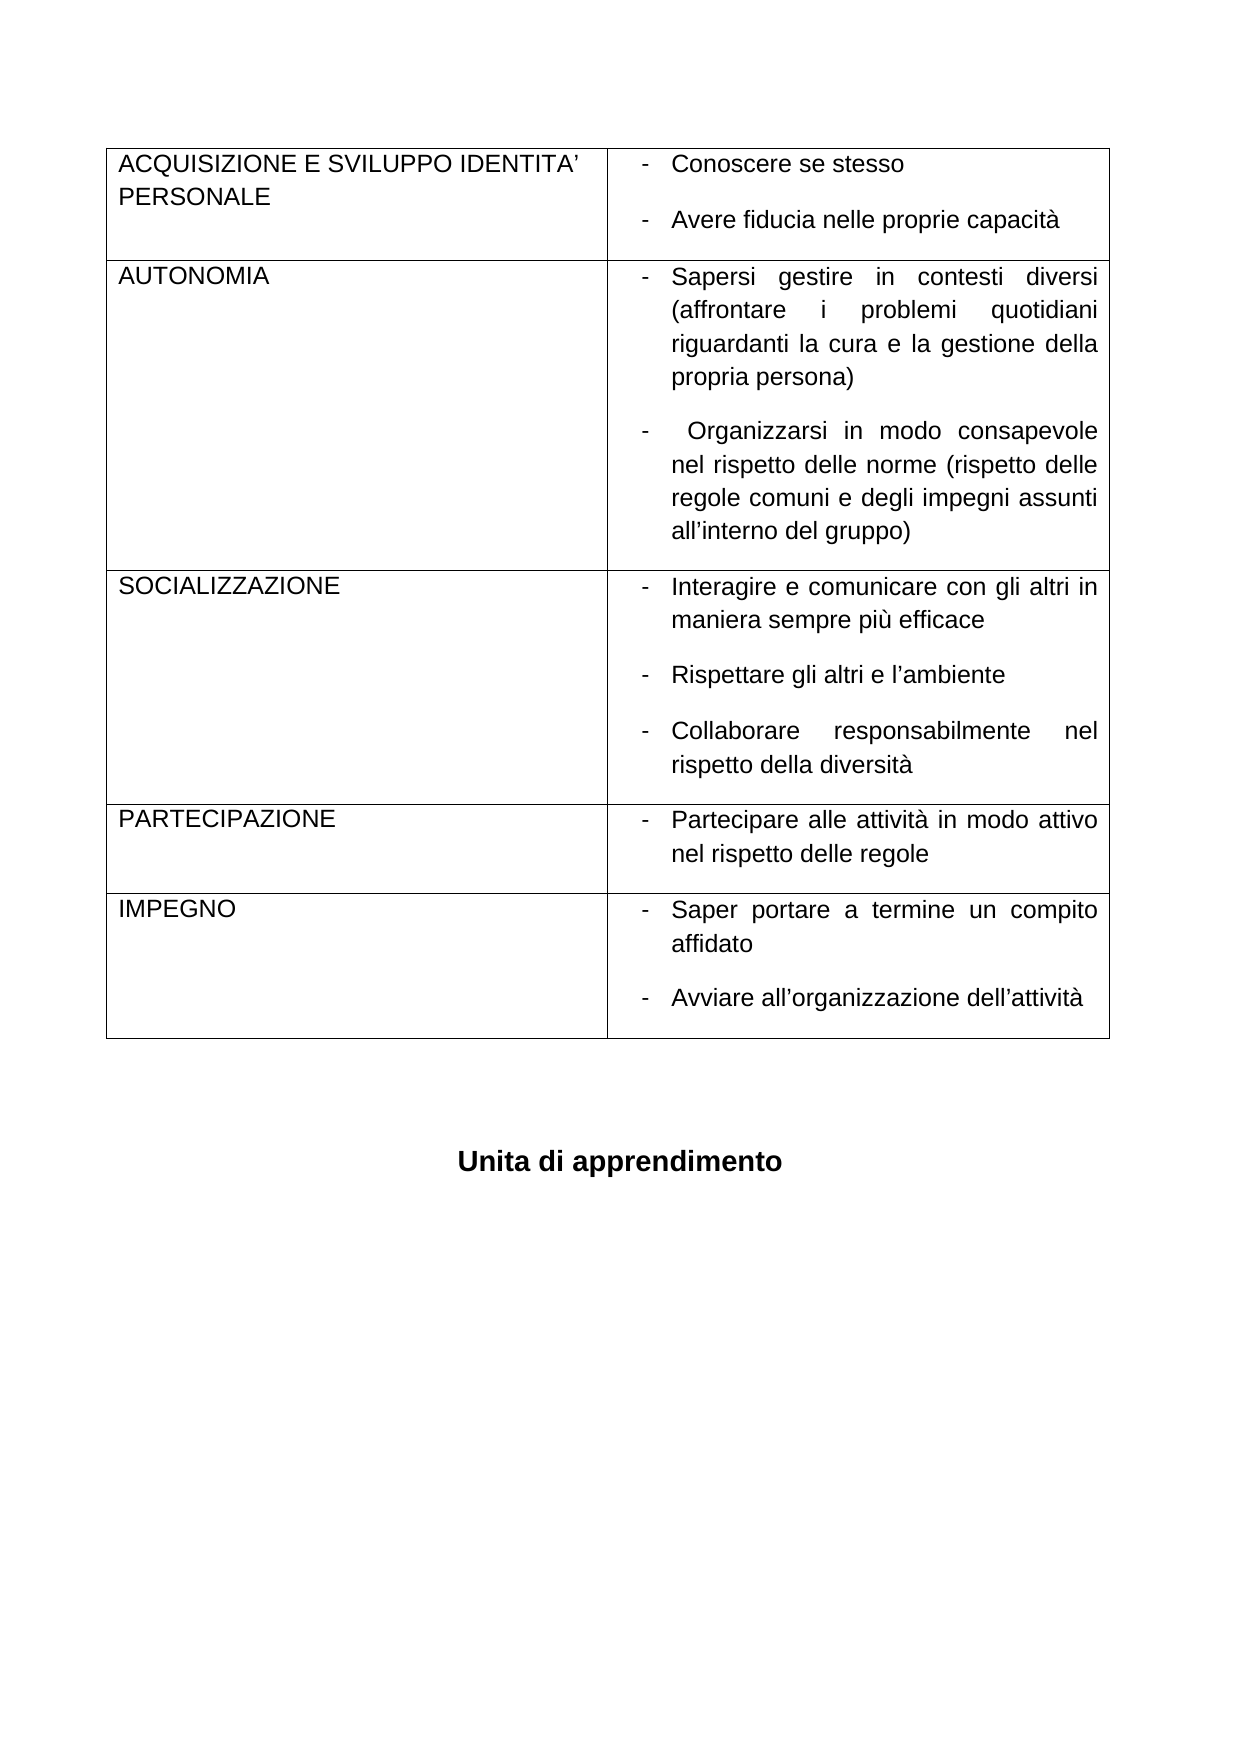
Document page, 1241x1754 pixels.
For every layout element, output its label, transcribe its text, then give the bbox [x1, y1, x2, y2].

table_cell Interagire e comunicare con gli altri in maniera sempre più efficace Rispettare gli altri e l’ambiente Collaborare responsabilmente nel rispetto della diversità [608, 571, 1109, 803]
table_header Conoscere se stesso Avere fiducia nelle proprie capacità [608, 149, 1109, 260]
table_cell IMPEGNO [107, 894, 607, 1038]
table_cell PARTECIPAZIONE [107, 805, 607, 893]
table_cell AUTONOMIA [107, 261, 607, 570]
table_cell Partecipare alle attività in modo attivo nel rispetto delle regole [608, 805, 1109, 893]
table_header ACQUISIZIONE E SVILUPPO IDENTITA’ PERSONALE [107, 149, 607, 260]
table_cell SOCIALIZZAZIONE [107, 571, 607, 803]
table_cell Saper portare a termine un compito affidato Avviare all’organizzazione dell’attività [608, 894, 1109, 1038]
text Unita di apprendimento [118, 1144, 1122, 1178]
table_cell Sapersi gestire in contesti diversi (affrontare i problemi quotidiani riguardanti la cura e la gestione della propria persona) Organizzarsi in modo consapevole nel rispetto delle norme (rispetto delle regole comuni e degli impegni assunti all’interno del gruppo) [608, 261, 1109, 570]
